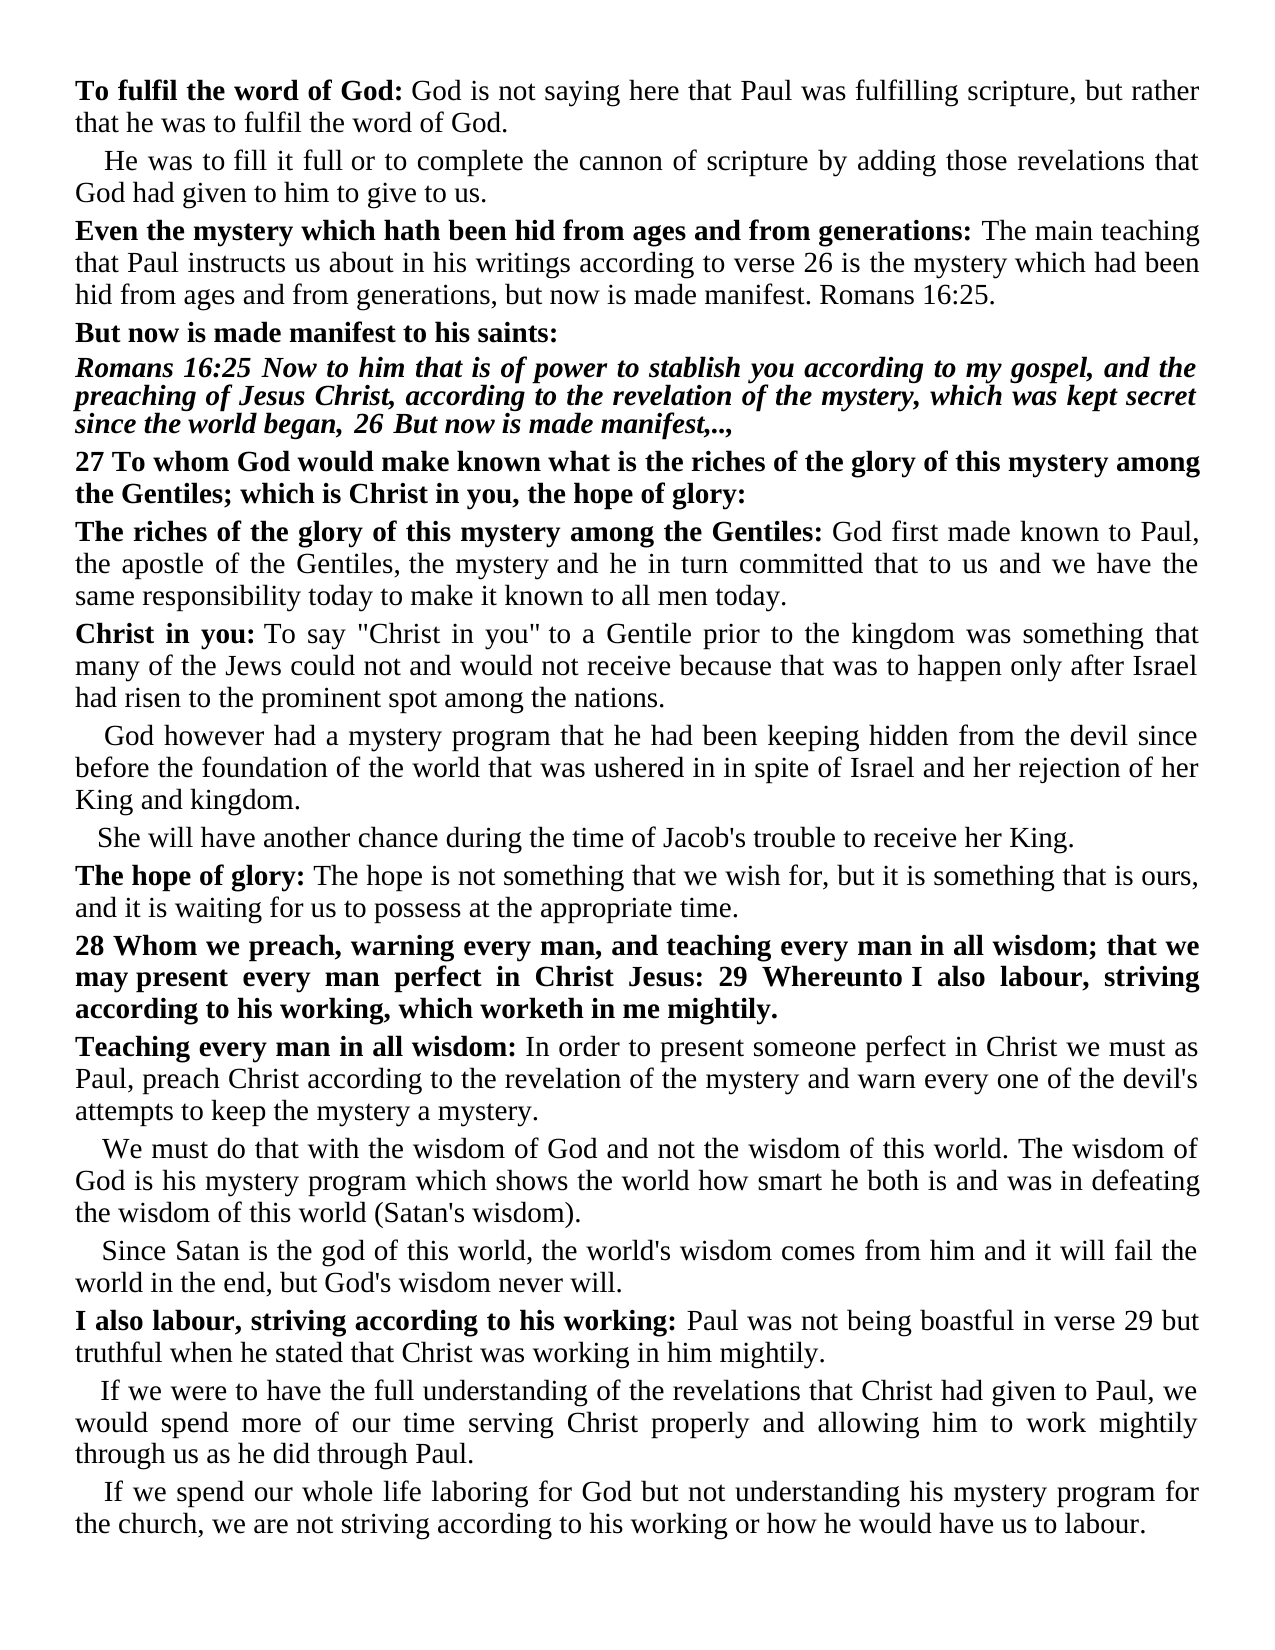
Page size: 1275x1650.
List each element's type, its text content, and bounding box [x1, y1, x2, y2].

text Since Satan is the god of this world, the world's wisdom comes from him and it will fail the world in the end, but God's wisdom never will. [75, 1235, 1200, 1298]
text God however had a mystery program that he had been keeping hidden from the devil since before the foundation of the world that was ushered in in spite of Israel and her rejection of her King and kingdom. [75, 720, 1200, 815]
text If we were to have the full understanding of the revelations that Christ had given to Paul, we would spend more of our time serving Christ properly and allowing him to work mightily through us as he did through Paul. [75, 1374, 1200, 1470]
text He was to fill it full or to complete the cannon of scripture by adding those revelations that God had given to him to give to us. [75, 145, 1200, 208]
text But now is made manifest to his saints: [75, 317, 1200, 348]
text The hope of glory: The hope is not something that we wish for, but it is something that is ours, and it is waiting for us to possess at the appropriate time. [75, 859, 1200, 923]
text I also labour, striving according to his working: Paul was not being boastful in verse 29 but truthful when he stated that Christ was working in him mightily. [75, 1305, 1200, 1368]
text She will have another chance during the time of Jacob's trouble to receive her King. [75, 822, 1200, 853]
text 28 Whom we preach, warning every man, and teaching every man in all wisdom; that we may present every man perfect in Christ Jesus: 29 Whereunto I also labour, striving according to his working, which worketh in me mightily. [75, 929, 1200, 1025]
text Romans 16:25 Now to him that is of power to stablish you according to my gospel, and the preaching of Jesus Christ, according to the revelation of the mystery, which was kept secret since the world began, 26 But now is made manifest,.., [75, 354, 1200, 440]
text Even the mystery which hath been hid from ages and from generations: The main teaching that Paul instructs us about in his writings according to verse 26 is the mystery which had been hid from ages and from generations, but now is made manifest. Romans 16:25. [75, 215, 1200, 310]
text We must do that with the wisdom of God and not the wisdom of this world. The wisdom of God is his mystery program which shows the world how smart he both is and was in defeating the wisdom of this world (Satan's wisdom). [75, 1133, 1200, 1228]
text If we spend our whole life laboring for God but not understanding his mystery program for the church, we are not striving according to his working or how he would have us to labour. [75, 1476, 1200, 1540]
text To fulfil the word of God: God is not saying here that Paul was fulfilling scripture, but rather that he was to fulfil the word of God. [75, 75, 1200, 139]
text The riches of the glory of this mystery among the Gentiles: God first made known to Paul, the apostle of the Gentiles, the mystery and he in turn committed that to us and we have the same responsibility today to make it known to all men today. [75, 516, 1200, 612]
text 27 To whom God would make known what is the riches of the glory of this mystery among the Gentiles; which is Christ in you, the hope of glory: [75, 446, 1200, 510]
text Christ in you: To say "Christ in you" to a Gentile prior to the kingdom was something that many of the Jews could not and would not receive because that was to happen only after Israel had risen to the prominent spot among the nations. [75, 618, 1200, 713]
text Teaching every man in all wisdom: In order to present someone perfect in Christ we must as Paul, preach Christ according to the revelation of the mystery and warn every one of the devil's attempts to keep the mystery a mystery. [75, 1031, 1200, 1127]
